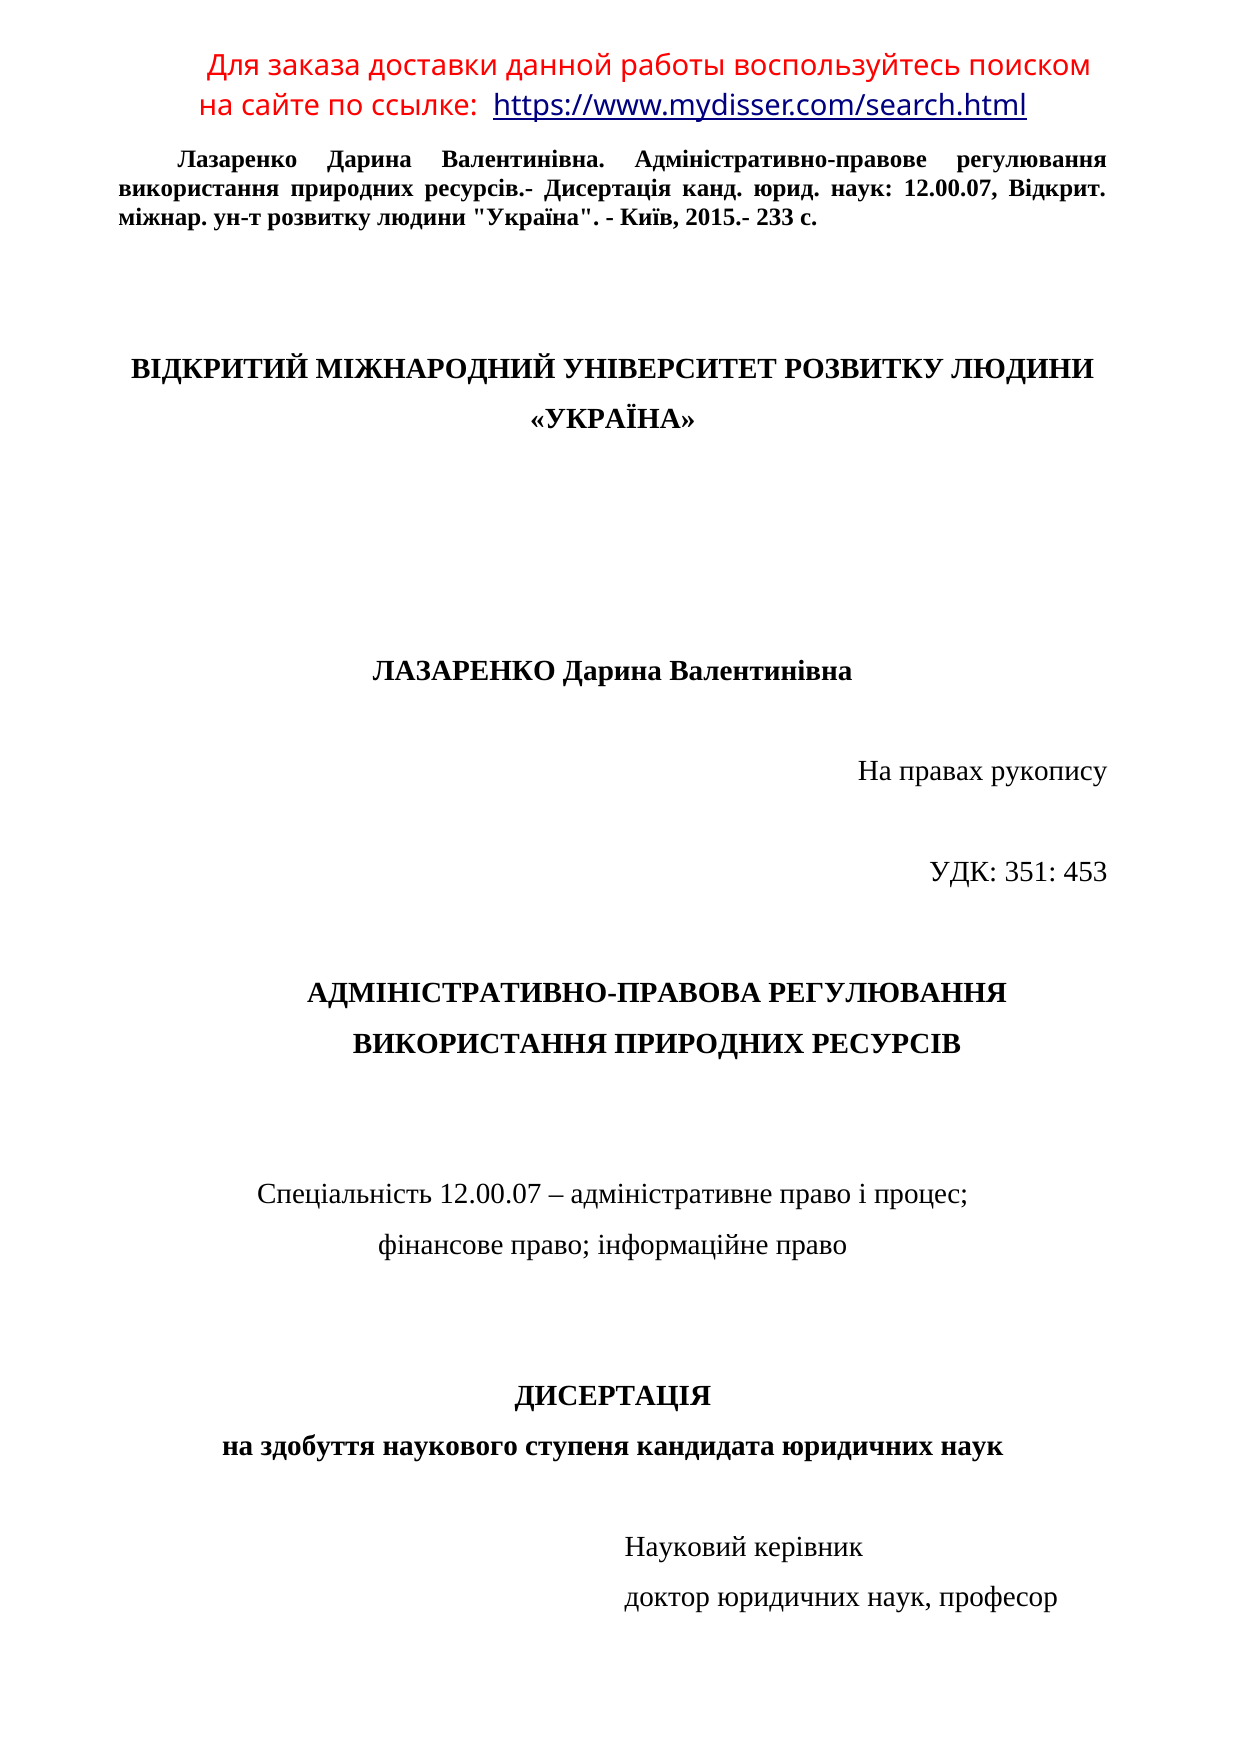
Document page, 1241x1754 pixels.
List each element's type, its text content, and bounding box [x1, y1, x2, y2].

text фінансове право; інформаційне право [118, 1227, 1107, 1261]
text АДМІНІСТРАТИВНО-ПРАВОВА РЕГУЛЮВАННЯ ВИКОРИСТАННЯ ПРИРОДНИХ РЕСУРСІВ [207, 975, 1107, 1059]
text Науковий керівник [624, 1529, 1107, 1562]
text ДИСЕРТАЦІЯ [118, 1378, 1107, 1411]
text Спеціальність 12.00.07 – адміністративне право і процес; [118, 1177, 1107, 1210]
text На правах рукопису [118, 753, 1107, 787]
text Лазаренко Дарина Валентинівна. Адміністративно-правове регулювання використання природних ресурсів.- Дисертація канд. юрид. наук: 12.00.07, Відкрит. міжнар. ун-т розвитку людини "Україна". - Київ, 2015.- 233 с. [118, 144, 1107, 231]
text доктор юридичних наук, професор [624, 1579, 1107, 1613]
text ВІДКРИТИЙ МІЖНАРОДНИЙ УНІВЕРСИТЕТ РОЗВИТКУ ЛЮДИНИ «УКРАЇНА» [118, 351, 1107, 435]
text УДК: 351: 453 [118, 854, 1107, 887]
text на здобуття наукового ступеня кандидата юридичних наук [118, 1428, 1107, 1462]
text ЛАЗАРЕНКО Дарина Валентинівна [118, 653, 1107, 686]
